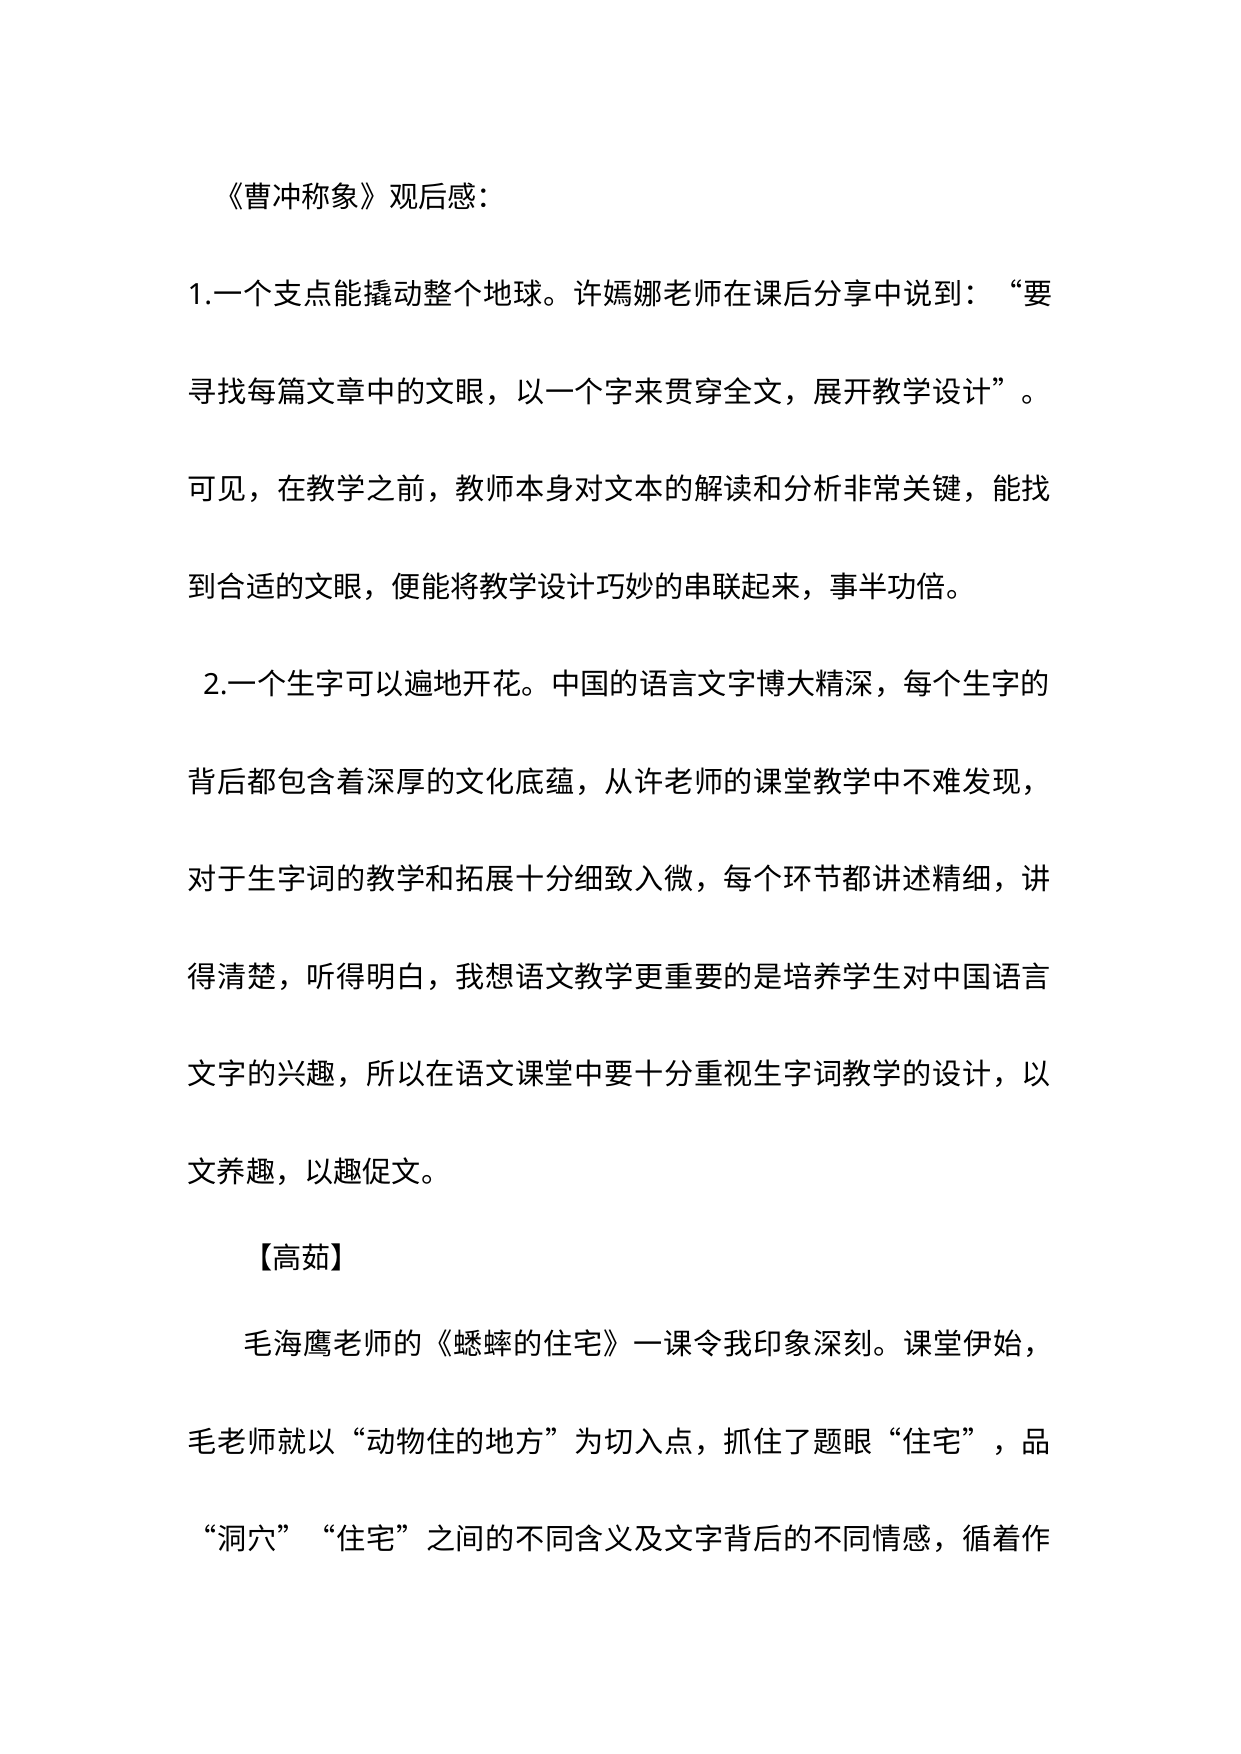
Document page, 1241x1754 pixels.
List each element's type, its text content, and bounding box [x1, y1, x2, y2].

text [187, 1309, 1053, 1569]
text 【高茹】 [187, 1223, 1053, 1288]
text 《曹冲称象》观后感： 1.一个支点能撬动整个地球。许嫣娜老师在课后分享中说到：“要寻找每篇文章中的文眼，以一个字来贯穿全文，展开教学设计”。可见，在教学之前，教师本身对文本的解读和分析非常关键，能找到合适的文眼，便能将教学设计巧妙的串联起来，事半功倍。 2.一个生字可以遍地开花。中国的语言文字博大精深，每个生字的背后都包含着深厚的文化底蕴，从许老师的课堂教学中不难发现，对于生字词的教学和拓展十分细致入微，每个环节都讲述精细，讲得清楚，听得明白，我想语文教学更重要的是培养学生对中国语言文字的兴趣，所以在语文课堂中要十分重视生字词教学的设计，以文养趣，以趣促文。 [187, 162, 1053, 1202]
